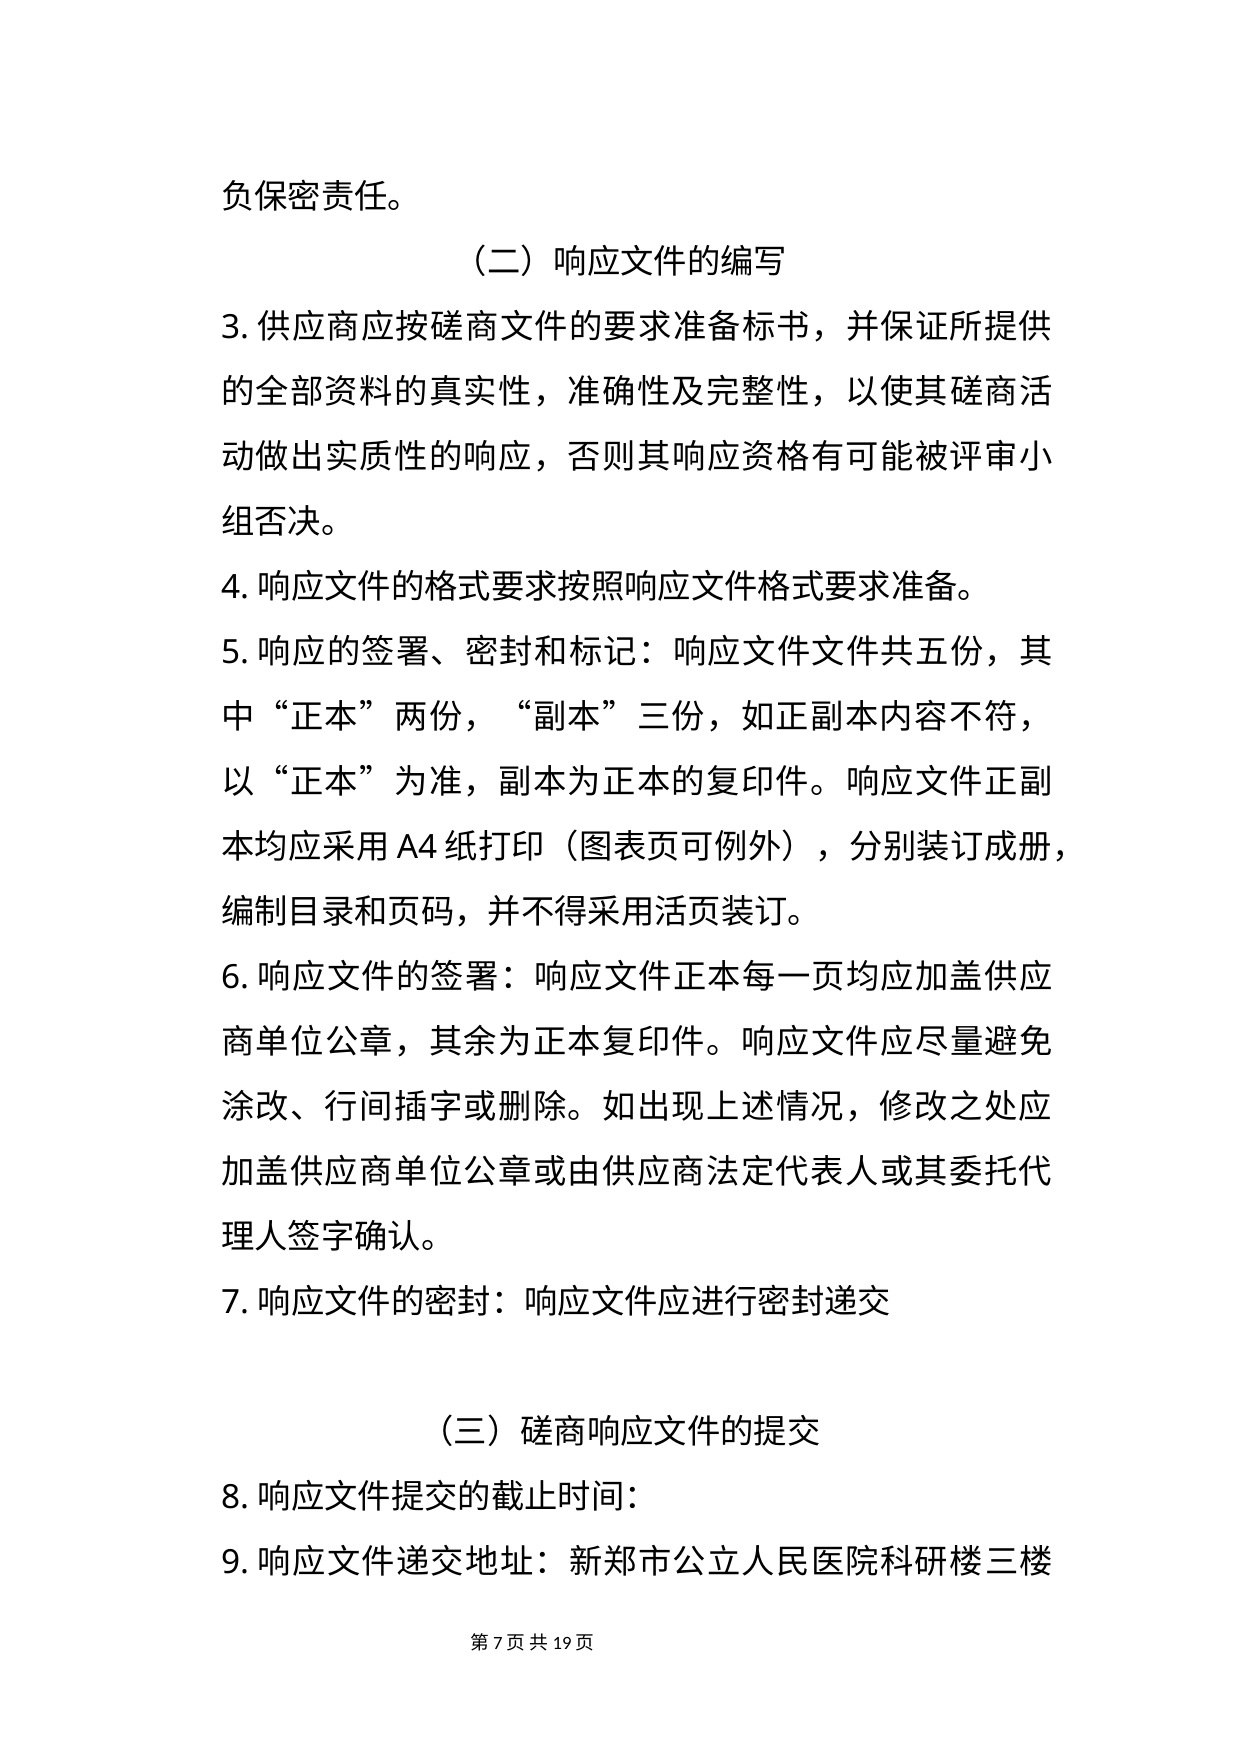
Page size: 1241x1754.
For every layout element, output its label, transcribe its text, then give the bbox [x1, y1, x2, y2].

list 响应文件的编写 [187, 227, 1053, 292]
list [221, 1527, 1053, 1592]
list 响应文件提交的截止时间： [221, 1462, 1053, 1527]
list 响应的签署、密封和标记：响应文件文件共五份，其中“正本”两份，“副本”三份，如正副本内容不符，以“正本”为准，副本为正本的复印件。响应文件正副本均应采用A4纸打印（图表页可例外），分别装订成册，编制目录和页码，并不得采用活页装订。 [221, 617, 1053, 942]
list 响应文件的格式要求按照响应文件格式要求准备。 [221, 552, 1053, 617]
list 响应文件的签署：响应文件正本每一页均应加盖供应商单位公章，其余为正本复印件。响应文件应尽量避免涂改、行间插字或删除。如出现上述情况，修改之处应加盖供应商单位公章或由供应商法定代表人或其委托代理人签字确认。 [221, 942, 1053, 1267]
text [221, 162, 1053, 227]
list 磋商响应文件的提交 [187, 1397, 1053, 1462]
list 响应文件的密封：响应文件应进行密封递交 [221, 1267, 1053, 1332]
list 供应商应按磋商文件的要求准备标书，并保证所提供的全部资料的真实性，准确性及完整性，以使其磋商活动做出实质性的响应，否则其响应资格有可能被评审小组否决。 [221, 292, 1053, 552]
